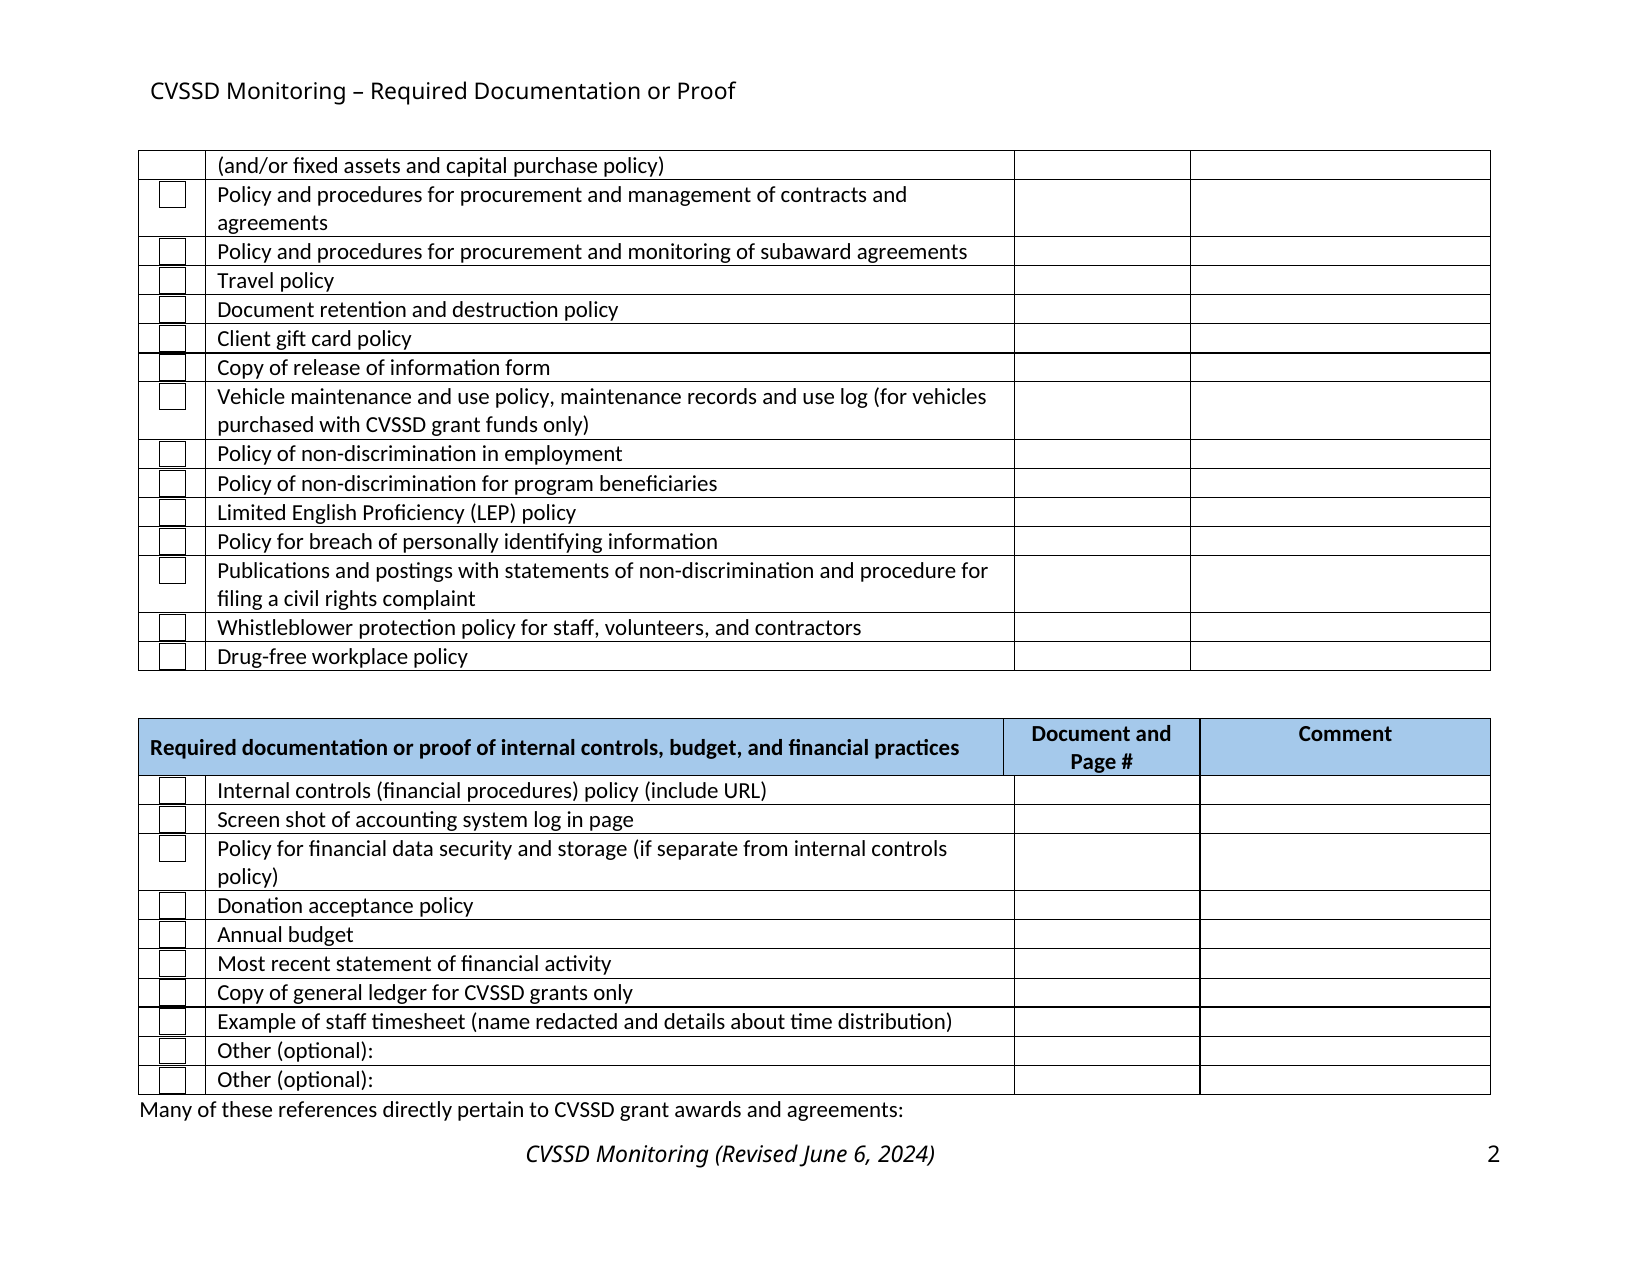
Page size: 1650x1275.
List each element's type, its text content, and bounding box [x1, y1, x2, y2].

table_cell Screen shot of accounting system log in page [206, 805, 1014, 833]
table_cell Policy and procedures for procurement and management of contracts and agreements [206, 180, 1014, 236]
table_cell [139, 354, 159, 381]
table_cell Most recent statement of financial activity [206, 949, 1014, 977]
table_cell [1201, 1008, 1490, 1036]
table_cell Policy of non-discrimination in employment [206, 440, 1014, 468]
table_cell [1015, 613, 1190, 641]
table_cell [139, 237, 205, 265]
table_cell [1015, 979, 1199, 1006]
table_cell Copy of general ledger for CVSSD grants only [206, 979, 1014, 1006]
table_cell Other (optional): [206, 1037, 1014, 1064]
table_cell [1015, 920, 1199, 948]
table_cell [1015, 776, 1199, 804]
table_header Required documentation or proof of internal controls, budget, and financial practices [139, 719, 1003, 775]
table_cell [1015, 237, 1190, 265]
table_cell [1191, 527, 1490, 555]
table_cell [1015, 151, 1190, 179]
table_cell [1201, 834, 1490, 890]
table_cell [139, 834, 205, 890]
table_cell [186, 979, 205, 1006]
table_cell [1015, 469, 1190, 497]
table_cell [1191, 613, 1490, 641]
table_cell [139, 440, 205, 468]
table_cell Example of staff timesheet (name redacted and details about time distribution) [206, 1008, 1014, 1036]
table_cell [139, 266, 205, 294]
table_cell [139, 151, 205, 179]
table_cell [1191, 151, 1490, 179]
table_cell [1201, 805, 1490, 833]
table_cell [1015, 354, 1190, 381]
table_cell [1191, 440, 1490, 468]
table_cell Policy for breach of personally identifying information [206, 527, 1014, 555]
table_cell [139, 1066, 205, 1094]
table_cell [1191, 266, 1490, 294]
table_cell [139, 324, 205, 352]
table_cell [139, 527, 205, 555]
table_cell Other (optional): [206, 1066, 1014, 1094]
table_cell [1015, 440, 1190, 468]
table_cell Policy for financial data security and storage (if separate from internal controls policy) [206, 834, 1014, 890]
table_cell [139, 1037, 205, 1064]
table_cell [139, 295, 205, 323]
table_cell [1015, 498, 1190, 526]
table_cell [186, 354, 205, 381]
table_cell Copy of release of information form [206, 354, 1014, 381]
table_cell [1015, 642, 1190, 670]
table_cell [1191, 324, 1490, 352]
table_cell [160, 355, 185, 380]
table_cell Policy and procedures for procurement and monitoring of subaward agreements [206, 237, 1014, 265]
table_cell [206, 151, 1014, 179]
table_cell [1191, 237, 1490, 265]
table_cell [1191, 642, 1490, 670]
table_cell [1015, 266, 1190, 294]
table_cell Policy of non-discrimination for program beneficiaries [206, 469, 1014, 497]
table_cell [139, 180, 205, 236]
table_cell [1201, 949, 1490, 977]
table_cell [1201, 891, 1490, 919]
table_cell [1015, 1037, 1199, 1064]
table_cell [1191, 295, 1490, 323]
table_cell [1015, 805, 1199, 833]
table_cell [1191, 180, 1490, 236]
table_cell [1015, 891, 1199, 919]
table_cell [1015, 382, 1190, 438]
text Many of these references directly pertain to CVSSD grant awards and agreements: [139, 1095, 1500, 1123]
table_cell [139, 556, 205, 612]
table_cell [1015, 556, 1190, 612]
table_cell [1015, 949, 1199, 977]
table_cell Vehicle maintenance and use policy, maintenance records and use log (for vehicles purchased with CVSSD grant funds only) [206, 382, 1014, 438]
table_cell [1015, 834, 1199, 890]
table_cell [1191, 382, 1490, 438]
table_cell [139, 613, 205, 641]
table_cell [1201, 979, 1490, 1006]
table_cell [139, 979, 159, 1006]
table_cell Publications and postings with statements of non-discrimination and procedure for filing a civil rights complaint [206, 556, 1014, 612]
table_cell Travel policy [206, 266, 1014, 294]
table_cell [139, 920, 205, 948]
table_cell [139, 776, 205, 804]
table_cell Client gift card policy [206, 324, 1014, 352]
table_cell Internal controls (financial procedures) policy (include URL) [206, 776, 1014, 804]
table_cell [139, 469, 205, 497]
table_cell [139, 382, 205, 438]
table_cell [139, 1008, 205, 1036]
table_header Document and Page # [1004, 719, 1199, 775]
table_cell [139, 805, 205, 833]
table_cell Document retention and destruction policy [206, 295, 1014, 323]
table_cell [1015, 1008, 1199, 1036]
table_cell [1201, 1037, 1490, 1064]
table_cell [1015, 180, 1190, 236]
table_cell [1191, 354, 1490, 381]
table_cell [1201, 776, 1490, 804]
table_cell [139, 498, 205, 526]
table_cell [1015, 324, 1190, 352]
table_cell [1201, 920, 1490, 948]
table_cell Donation acceptance policy [206, 891, 1014, 919]
table_cell [1015, 527, 1190, 555]
table_cell Annual budget [206, 920, 1014, 948]
table_cell [1015, 1066, 1199, 1094]
table_cell Whistleblower protection policy for staff, volunteers, and contractors [206, 613, 1014, 641]
table_cell [1201, 1066, 1490, 1094]
table_cell [160, 980, 185, 1005]
table_cell [139, 642, 205, 670]
table_cell Drug-free workplace policy [206, 642, 1014, 670]
table_cell [139, 891, 205, 919]
table_header Comment [1201, 719, 1490, 775]
table_cell [1191, 469, 1490, 497]
table_cell [139, 949, 205, 977]
table_cell [1191, 498, 1490, 526]
table_cell [1015, 295, 1190, 323]
table_cell [1191, 556, 1490, 612]
table_cell Limited English Proficiency (LEP) policy [206, 498, 1014, 526]
